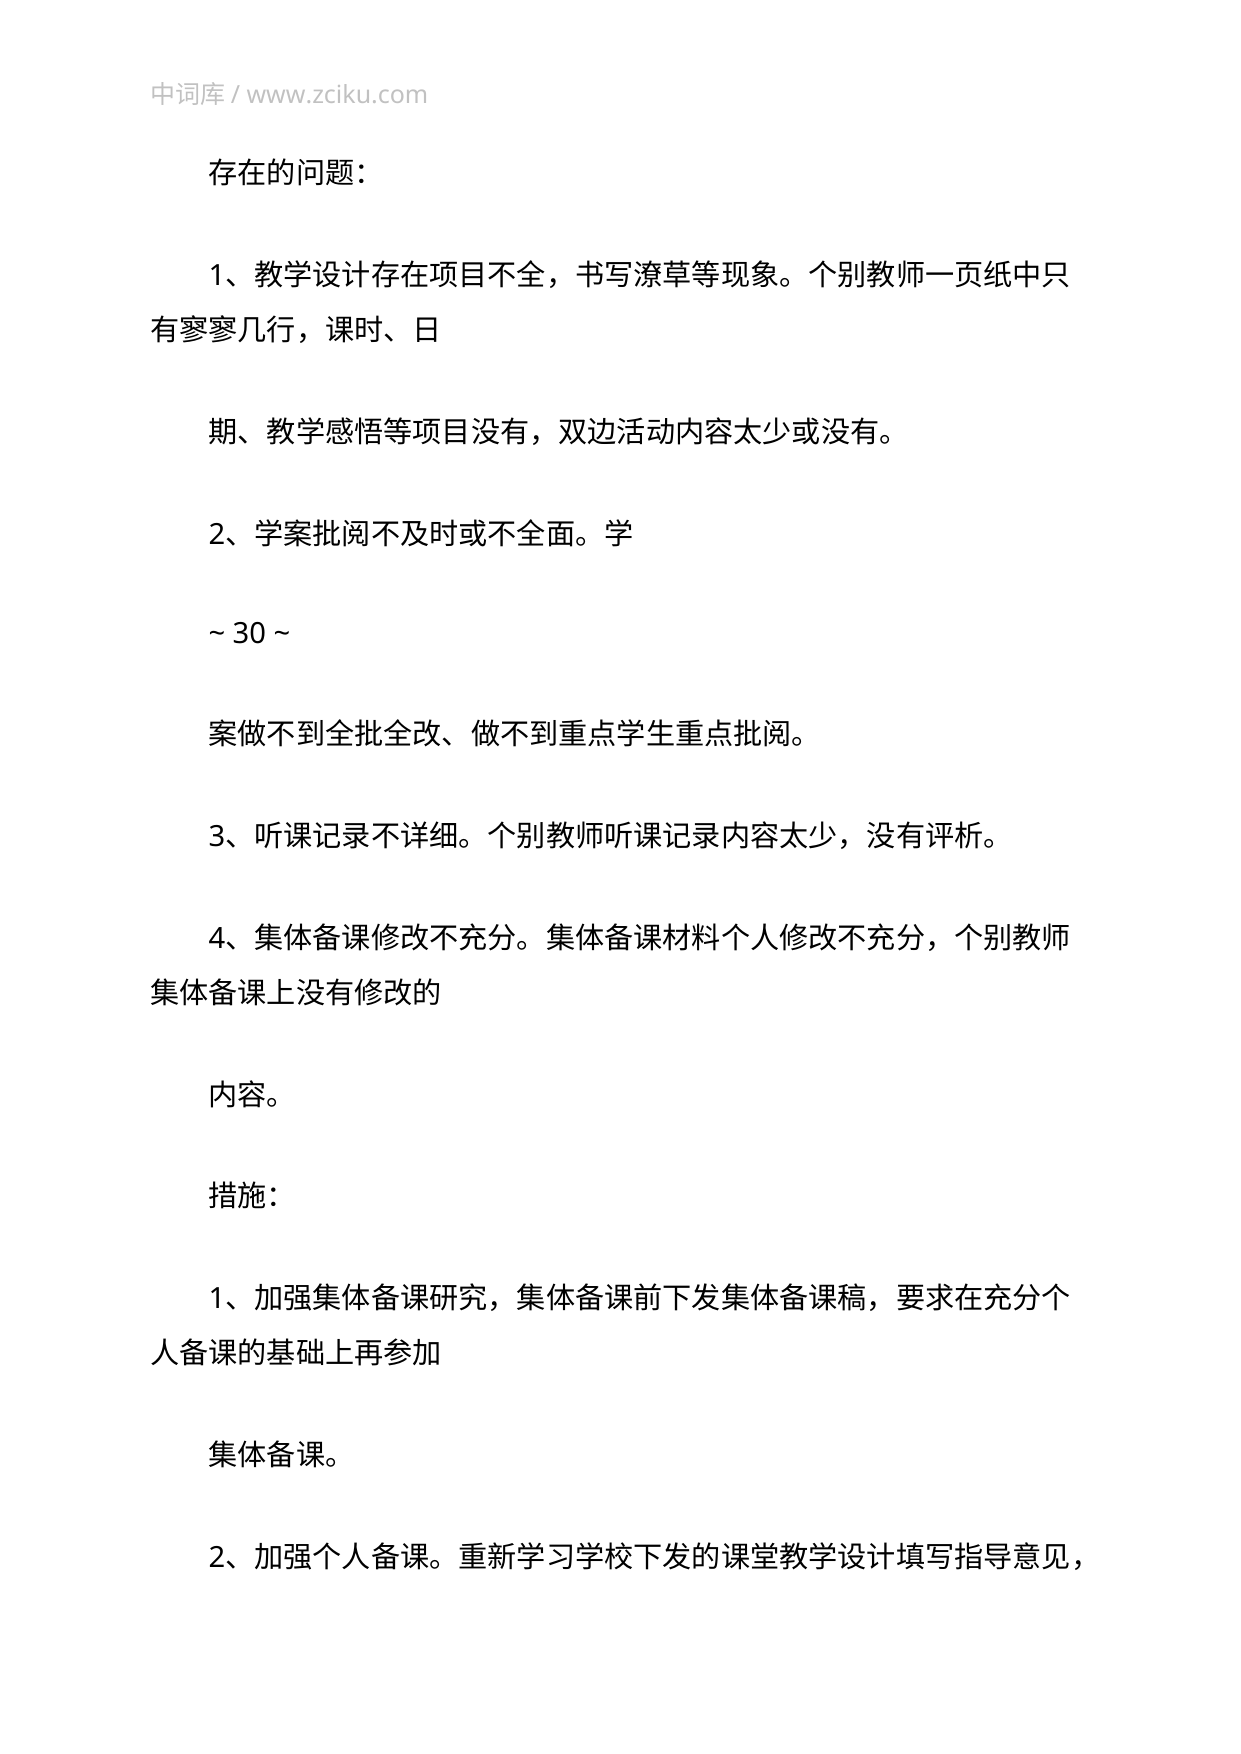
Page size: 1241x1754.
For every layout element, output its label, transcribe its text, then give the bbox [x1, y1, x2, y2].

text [150, 1533, 1090, 1576]
text 1、加强集体备课研究，集体备课前下发集体备课稿，要求在充分个人备课的基础上再参加 [150, 1275, 1090, 1372]
text 1、教学设计存在项目不全，书写潦草等现象。个别教师一页纸中只有寥寥几行，课时、日 [150, 252, 1090, 349]
text 集体备课。 [150, 1432, 1090, 1474]
text ~ 30 ~ [150, 612, 1090, 652]
text 期、教学感悟等项目没有，双边活动内容太少或没有。 [150, 408, 1090, 451]
text 案做不到全批全改、做不到重点学生重点批阅。 [150, 711, 1090, 753]
text 措施： [150, 1173, 1090, 1215]
text 2、学案批阅不及时或不全面。学 [150, 510, 1090, 553]
text 4、集体备课修改不充分。集体备课材料个人修改不充分，个别教师集体备课上没有修改的 [150, 914, 1090, 1012]
text 内容。 [150, 1071, 1090, 1113]
text 存在的问题： [150, 150, 1090, 192]
text 3、听课记录不详细。个别教师听课记录内容太少，没有评析。 [150, 812, 1090, 855]
